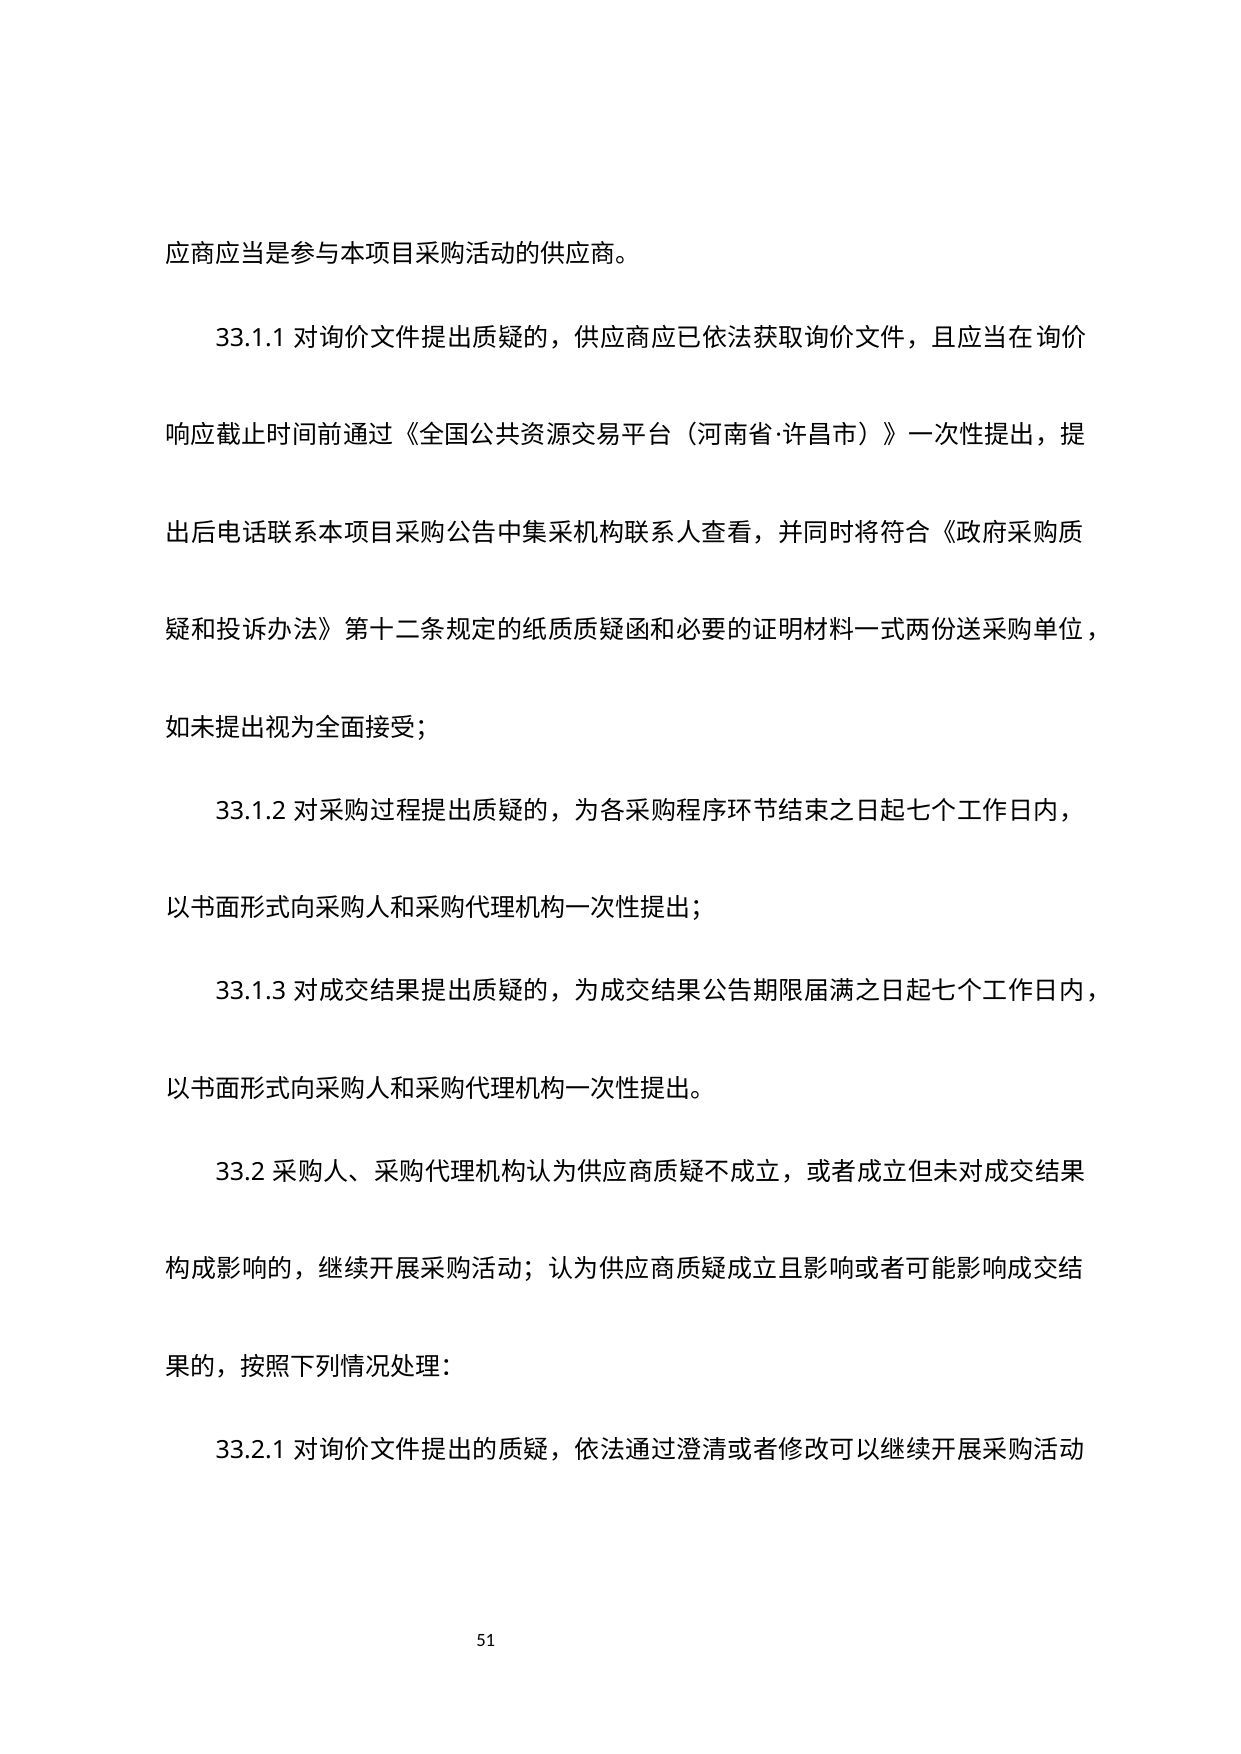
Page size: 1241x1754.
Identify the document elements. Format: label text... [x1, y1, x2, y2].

text 33.1.2 对采购过程提出质疑的，为各采购程序环节结束之日起七个工作日内，以书面形式向采购人和采购代理机构一次性提出； [165, 776, 1087, 938]
text 33.1.3 对成交结果提出质疑的，为成交结果公告期限届满之日起七个工作日内，以书面形式向采购人和采购代理机构一次性提出。 [165, 956, 1087, 1119]
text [165, 1415, 1087, 1480]
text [165, 219, 1087, 284]
text 33.2 采购人、采购代理机构认为供应商质疑不成立，或者成立但未对成交结果构成影响的，继续开展采购活动；认为供应商质疑成立且影响或者可能影响成交结果的，按照下列情况处理： [165, 1137, 1087, 1397]
text 33.1.1 对询价文件提出质疑的，供应商应已依法获取询价文件，且应当在询价响应截止时间前通过《全国公共资源交易平台（河南省·许昌市）》一次性提出，提出后电话联系本项目采购公告中集采机构联系人查看，并同时将符合《政府采购质疑和投诉办法》第十二条规定的纸质质疑函和必要的证明材料一式两份送采购单位，如未提出视为全面接受； [165, 303, 1087, 758]
